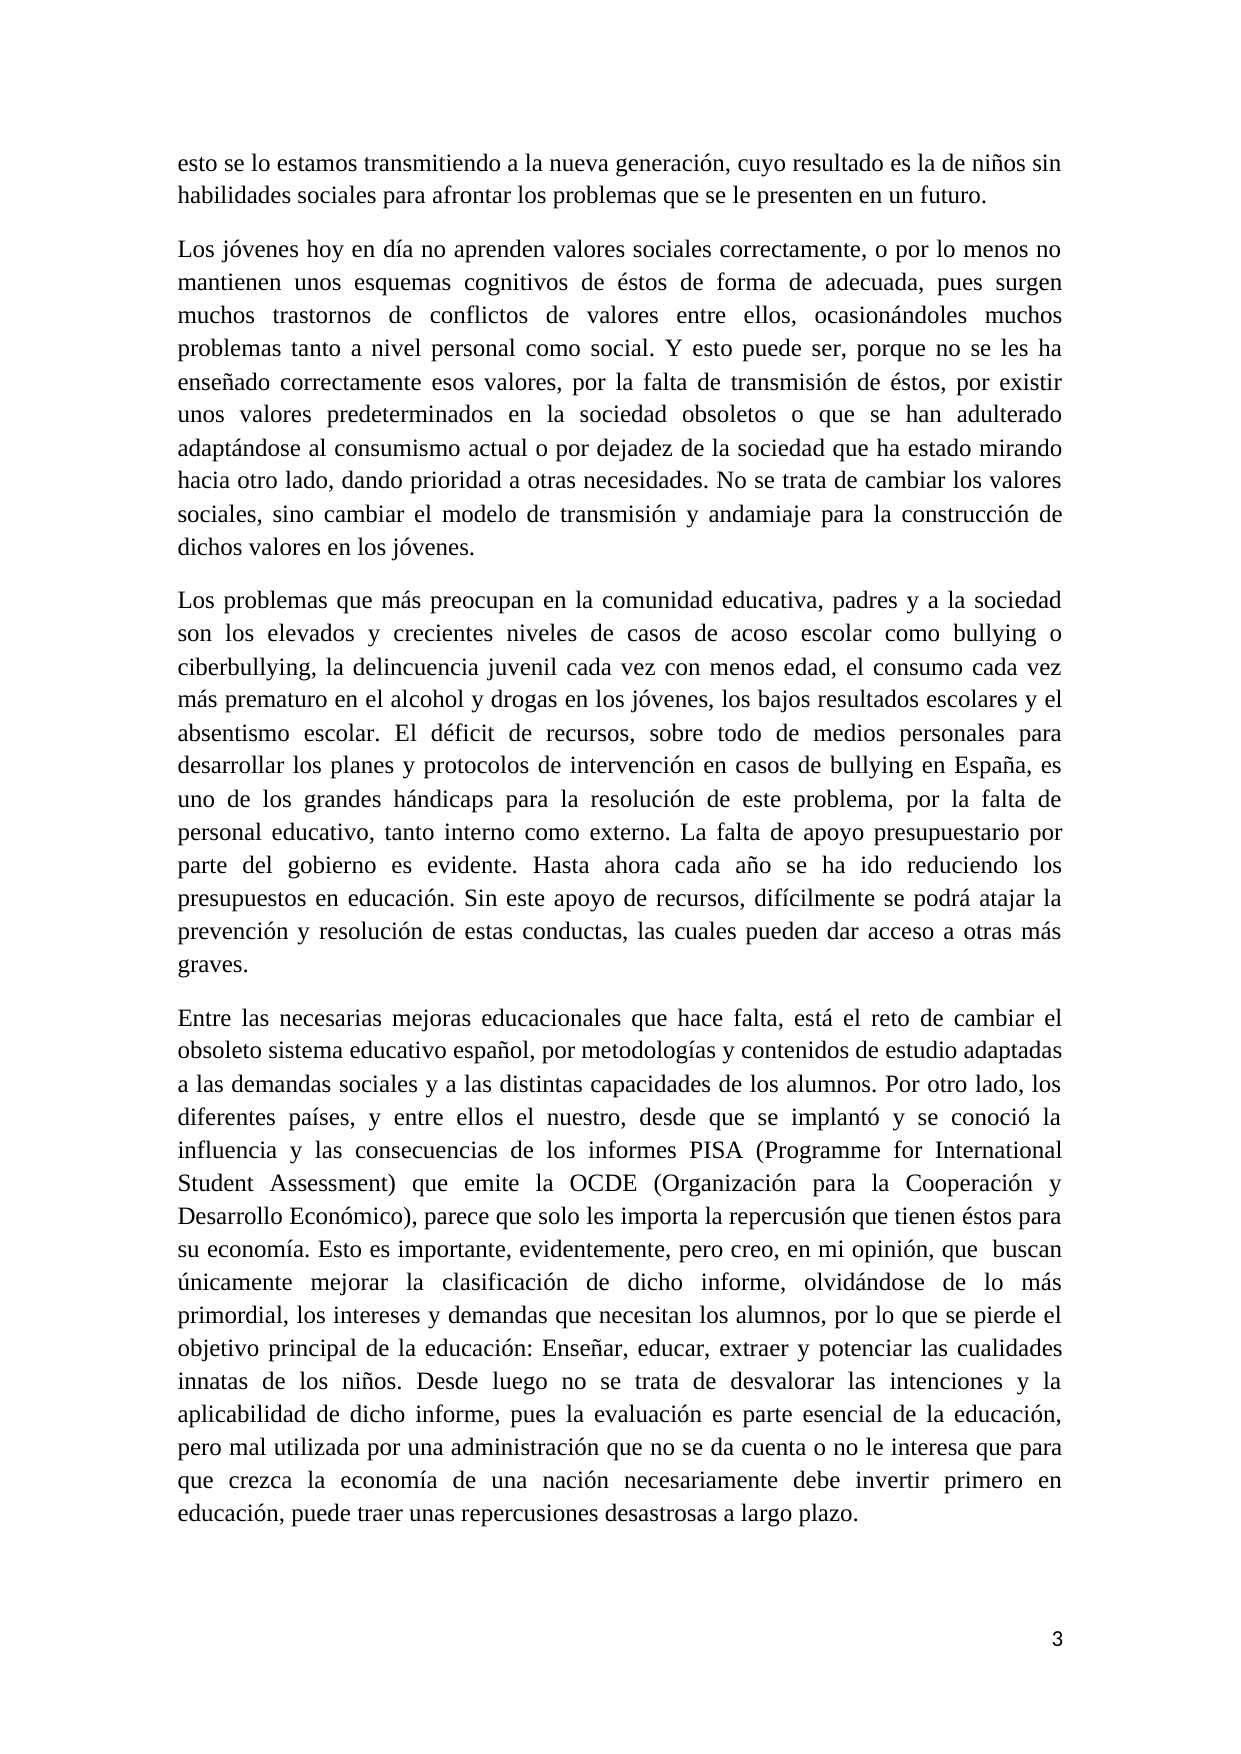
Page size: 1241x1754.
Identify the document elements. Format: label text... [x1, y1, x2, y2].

text Entre las necesarias mejoras educacionales que hace falta, está el reto de cambiar el obsoleto sistema educativo español, por metodologías y contenidos de estudio adaptadas a las demandas sociales y a las distintas capacidades de los alumnos. Por otro lado, los diferentes países, y entre ellos el nuestro, desde que se implantó y se conoció la influencia y las consecuencias de los informes PISA (Programme for International Student Assessment) que emite la OCDE (Organización para la Cooperación y Desarrollo Económico), parece que solo les importa la repercusión que tienen éstos para su economía. Esto es importante, evidentemente, pero creo, en mi opinión, que buscan únicamente mejorar la clasificación de dicho informe, olvidándose de lo más primordial, los intereses y demandas que necesitan los alumnos, por lo que se pierde el objetivo principal de la educación: Enseñar, educar, extraer y potenciar las cualidades innatas de los niños. Desde luego no se trata de desvalorar las intenciones y la aplicabilidad de dicho informe, pues la evaluación es parte esencial de la educación, pero mal utilizada por una administración que no se da cuenta o no le interesa que para que crezca la economía de una nación necesariamente debe invertir primero en educación, puede traer unas repercusiones desastrosas a largo plazo. [177, 1003, 1063, 1527]
text Los jóvenes hoy en día no aprenden valores sociales correctamente, o por lo menos no mantienen unos esquemas cognitivos de éstos de forma de adecuada, pues surgen muchos trastornos de conflictos de valores entre ellos, ocasionándoles muchos problemas tanto a nivel personal como social. Y esto puede ser, porque no se les ha enseñado correctamente esos valores, por la falta de transmisión de éstos, por existir unos valores predeterminados en la sociedad obsoletos o que se han adulterado adaptándose al consumismo actual o por dejadez de la sociedad que ha estado mirando hacia otro lado, dando prioridad a otras necesidades. No se trata de cambiar los valores sociales, sino cambiar el modelo de transmisión y andamiaje para la construcción de dichos valores en los jóvenes. [177, 234, 1063, 560]
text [177, 148, 1063, 209]
text Los problemas que más preocupan en la comunidad educativa, padres y a la sociedad son los elevados y crecientes niveles de casos de acoso escolar como bullying o ciberbullying, la delincuencia juvenil cada vez con menos edad, el consumo cada vez más prematuro en el alcohol y drogas en los jóvenes, los bajos resultados escolares y el absentismo escolar. El déficit de recursos, sobre todo de medios personales para desarrollar los planes y protocolos de intervención en casos de bullying en España, es uno de los grandes hándicaps para la resolución de este problema, por la falta de personal educativo, tanto interno como externo. La falta de apoyo presupuestario por parte del gobierno es evidente. Hasta ahora cada año se ha ido reduciendo los presupuestos en educación. Sin este apoyo de recursos, difícilmente se podrá atajar la prevención y resolución de estas conductas, las cuales pueden dar acceso a otras más graves. [177, 586, 1063, 977]
